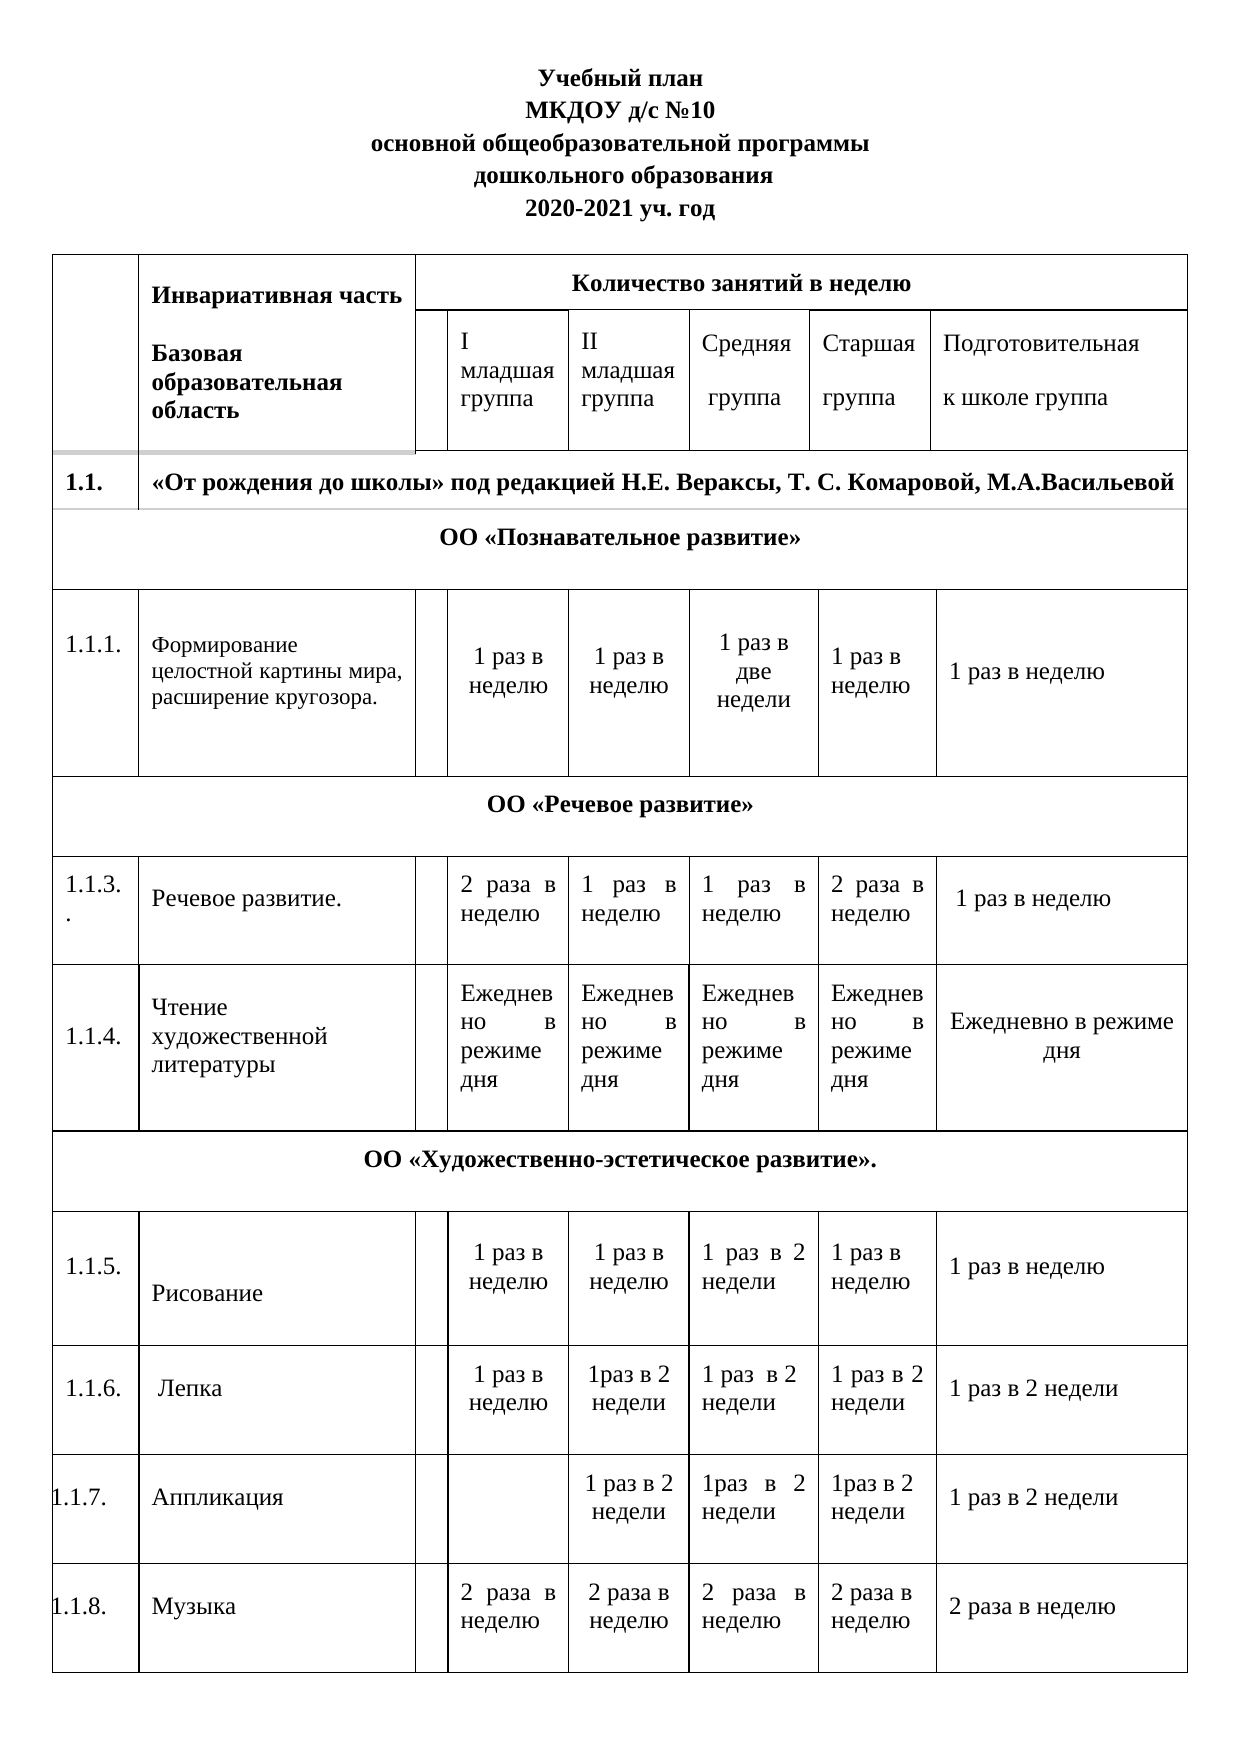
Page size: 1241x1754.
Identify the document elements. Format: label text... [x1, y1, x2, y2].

table_cell 1 раз в 2 недели [569, 1455, 688, 1563]
table_cell Аппликация [140, 1455, 415, 1563]
table_cell 1раз в 2 недели [569, 1346, 688, 1454]
table_cell Формирование целостной картины мира, расширение кругозора. [139, 590, 415, 776]
table_cell 2 раза в неделю [449, 1564, 568, 1672]
table_cell 1 раз в неделю [690, 857, 818, 964]
table_cell 2 раза в неделю [819, 857, 936, 964]
table_cell ОО «Художественно-эстетическое развитие». [53, 1132, 1187, 1211]
table_header Инвариативная часть Базовая образовательная область [139, 255, 415, 450]
table_cell 1.1.4. [53, 965, 138, 1130]
table_cell I младшая группа [448, 311, 568, 450]
table_cell 1.1.7. [53, 1455, 138, 1563]
table_cell 2 раза в неделю [937, 1564, 1187, 1672]
table_cell 1 раз в неделю [569, 1212, 688, 1344]
table_header [53, 255, 138, 450]
table_cell 2 раза в неделю [569, 1564, 688, 1672]
table_cell [416, 590, 447, 776]
text дошкольного образования [35, 157, 1205, 189]
table_cell 1 раз в неделю [448, 590, 568, 776]
table_header Количество занятий в неделю [416, 255, 1187, 309]
table_cell 1.1.1. [53, 590, 138, 776]
table_cell Ежедневно в режиме дня [569, 965, 688, 1130]
table_cell Лепка [140, 1346, 415, 1454]
table_cell Рисование [140, 1212, 415, 1344]
table_cell «От рождения до школы» под редакцией Н.Е. Вераксы, Т. С. Комаровой, М.А.Васильевой [139, 451, 1187, 508]
table_cell 2 раза в неделю [448, 857, 568, 964]
table_cell 1 раз в неделю [937, 857, 1187, 964]
table_cell 2 раза в неделю [819, 1564, 936, 1672]
table_cell 1.1.5. [53, 1212, 138, 1344]
table_cell Ежедневно в режиме дня [448, 965, 568, 1130]
table_cell ОО «Познавательное развитие» [53, 510, 1187, 588]
table_cell 2 раза в неделю [690, 1564, 818, 1672]
table_cell Старшая группа [810, 311, 930, 450]
table_cell 1 раз в неделю [819, 1212, 936, 1344]
text МКДОУ д/с №10 [35, 92, 1205, 124]
table_cell 1 раз в 2 недели [937, 1346, 1187, 1454]
table_cell 1раз в 2 недели [690, 1455, 818, 1563]
table_cell [416, 965, 447, 1130]
table_cell [416, 1455, 447, 1563]
table_cell Ежедневно в режиме дня [937, 965, 1187, 1130]
table_cell 1раз в 2 недели [819, 1455, 936, 1563]
table_cell 1 раз в неделю [449, 1346, 568, 1454]
table_cell 1 раз в неделю [569, 857, 689, 964]
table_cell [416, 1346, 447, 1454]
table_cell Речевое развитие. [139, 857, 415, 964]
table_cell 1.1.3.. [53, 857, 138, 964]
text Учебный план [35, 59, 1205, 92]
text основной общеобразовательной программы [35, 124, 1205, 157]
table_cell 1 раз в неделю [569, 590, 689, 776]
table_cell [416, 311, 447, 450]
table_cell [416, 1564, 447, 1672]
table_cell 1.1.6. [53, 1346, 138, 1454]
table_cell 1.1. [53, 455, 138, 508]
table_cell ОО «Речевое развитие» [53, 777, 1187, 856]
table_cell 1 раз в 2 недели [690, 1212, 818, 1344]
table_cell 1 раз в неделю [937, 590, 1187, 776]
table_cell 1 раз в 2 недели [819, 1346, 936, 1454]
text 2020-2021 уч. год [35, 189, 1205, 222]
table_cell II младшая группа [569, 310, 689, 450]
table_cell Чтение художественной литературы [140, 965, 415, 1130]
table_cell [416, 857, 447, 964]
table_cell 1 раз в две недели [690, 590, 818, 776]
table_cell Ежедневно в режиме дня [690, 965, 818, 1130]
table_cell 1 раз в неделю [819, 590, 936, 776]
table_cell 1.1.8. [53, 1564, 138, 1672]
table_cell 1 раз в неделю [937, 1212, 1187, 1344]
table_cell 1 раз в 2 недели [690, 1346, 818, 1454]
table_cell [416, 1212, 447, 1344]
table_cell [449, 1455, 568, 1563]
table_cell 1 раз в 2 недели [937, 1455, 1187, 1563]
table_cell Подготовительная к школе группа [931, 311, 1187, 450]
table_cell Ежедневно в режиме дня [819, 965, 936, 1130]
table_cell Средняя группа [690, 310, 809, 450]
table_cell 1 раз в неделю [449, 1212, 568, 1344]
table_cell Музыка [140, 1564, 415, 1672]
